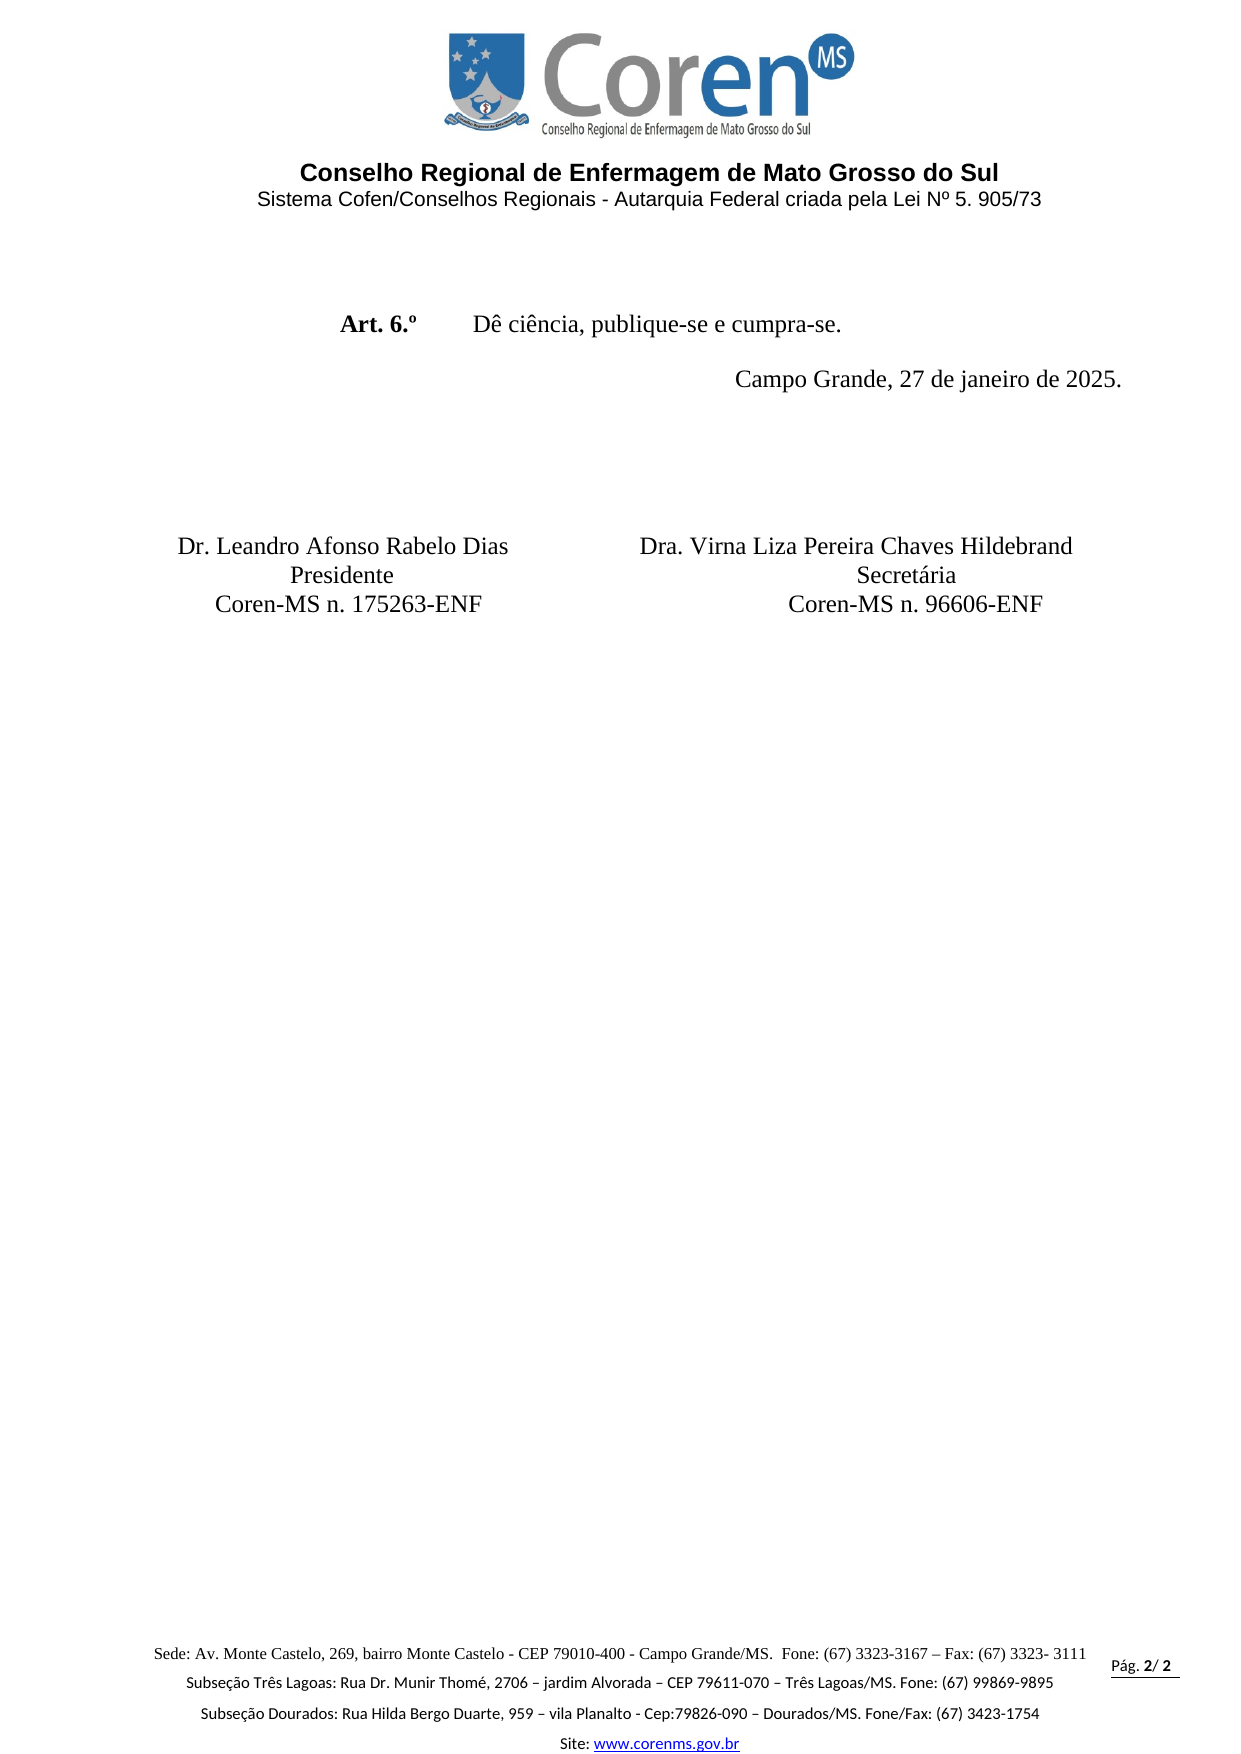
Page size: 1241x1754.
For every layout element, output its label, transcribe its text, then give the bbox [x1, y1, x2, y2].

picture [442, 29, 857, 142]
text Dr. Leandro Afonso Rabelo Dias Dra. Virna Liza Pereira Chaves Hildebrand [177, 531, 1122, 560]
text Coren-MS n. 175263-ENF Coren-MS n. 96606-ENF [177, 589, 1122, 618]
text Presidente Secretária [177, 560, 1122, 589]
list Dê ciência, publique-se e cumpra-se. [177, 309, 1122, 338]
list Campo Grande, 27 de janeiro de 2025. [340, 364, 1122, 393]
